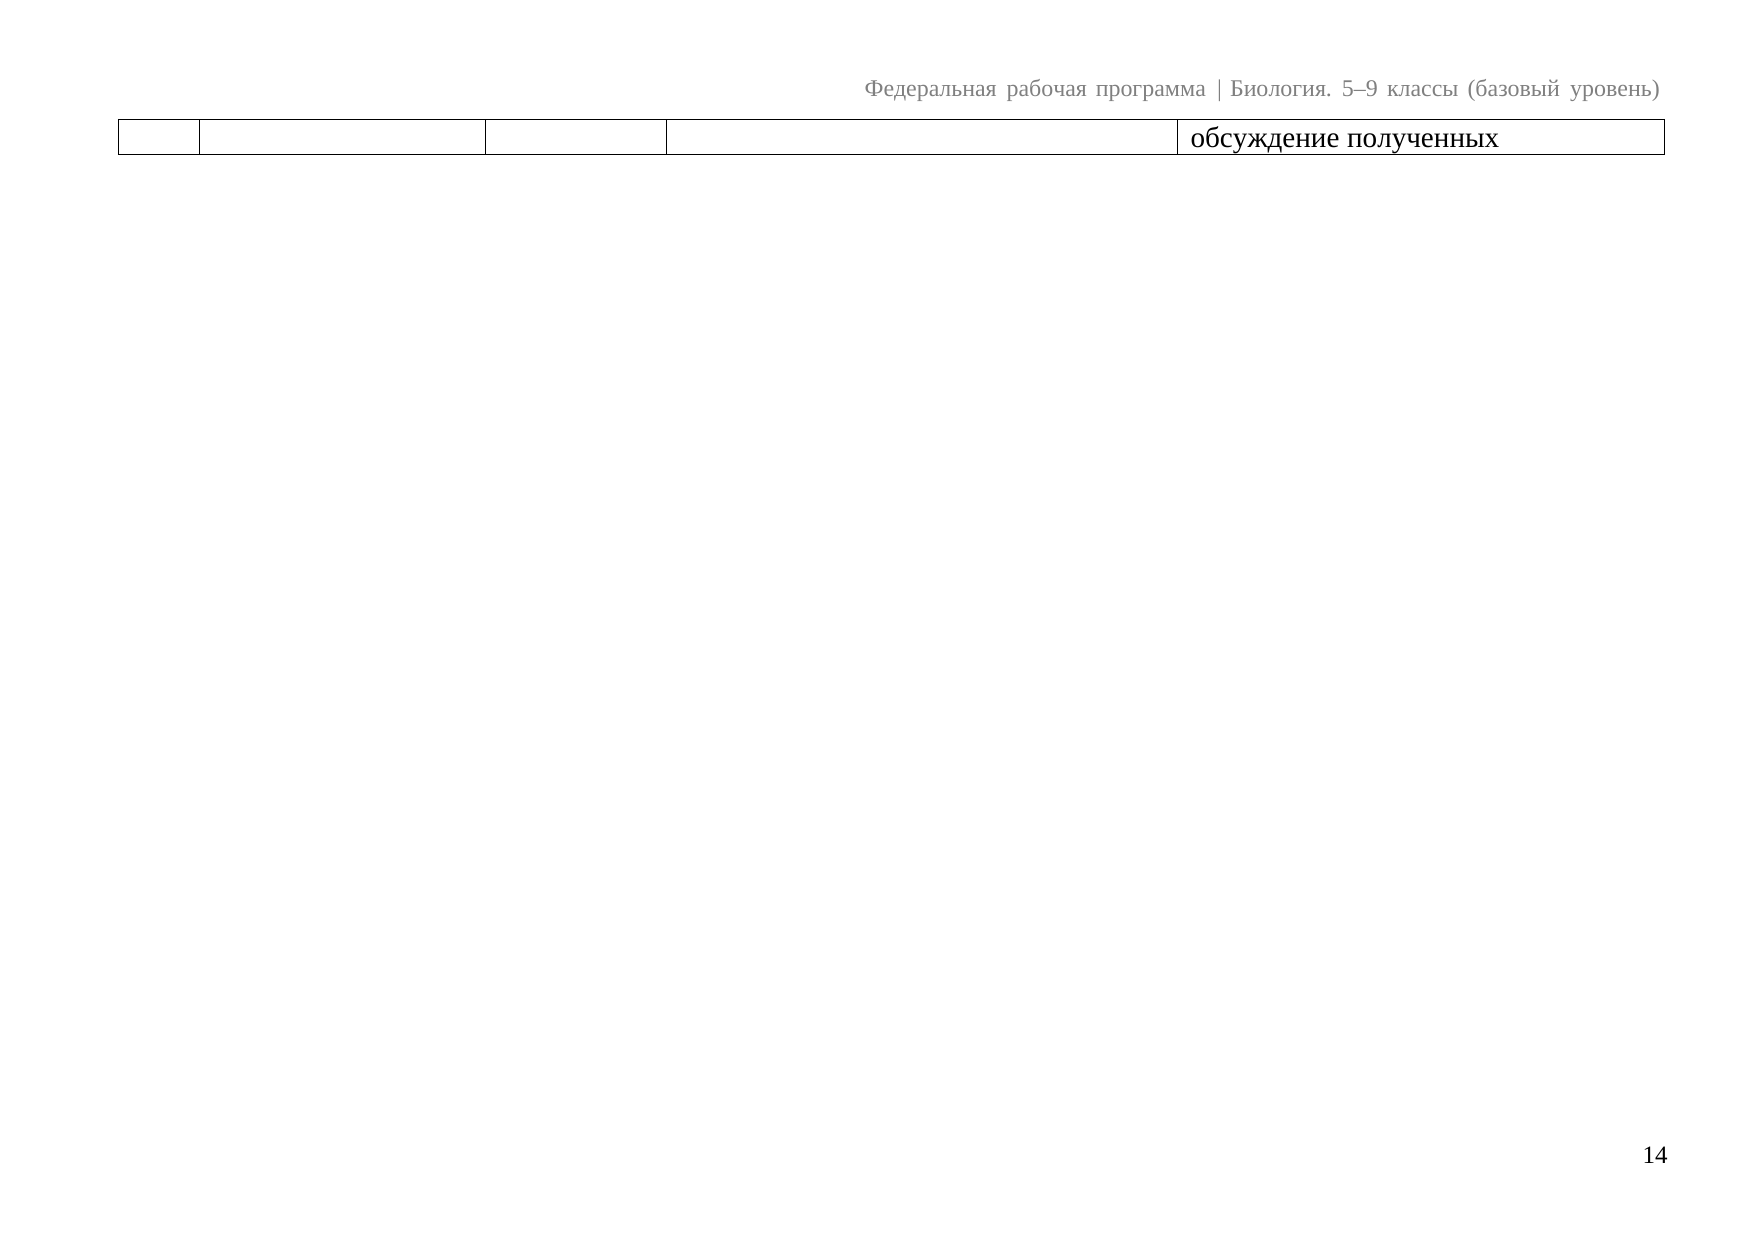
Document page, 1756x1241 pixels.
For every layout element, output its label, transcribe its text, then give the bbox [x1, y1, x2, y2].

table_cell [200, 120, 485, 153]
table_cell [1178, 120, 1664, 153]
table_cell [667, 120, 1177, 153]
table_cell 5 [486, 120, 666, 153]
table_cell 13 [119, 120, 199, 153]
